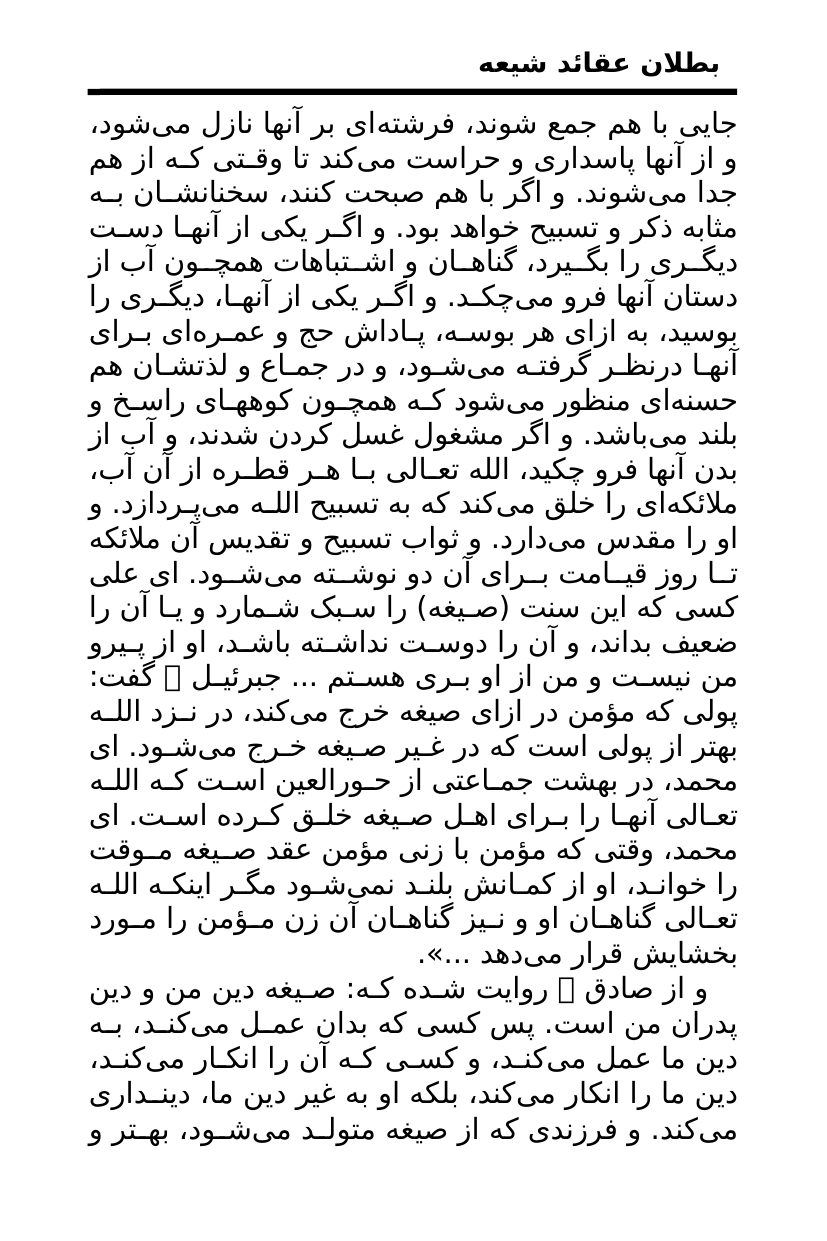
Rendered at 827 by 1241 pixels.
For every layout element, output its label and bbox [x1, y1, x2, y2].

text [89, 106, 738, 970]
text [89, 971, 738, 1146]
